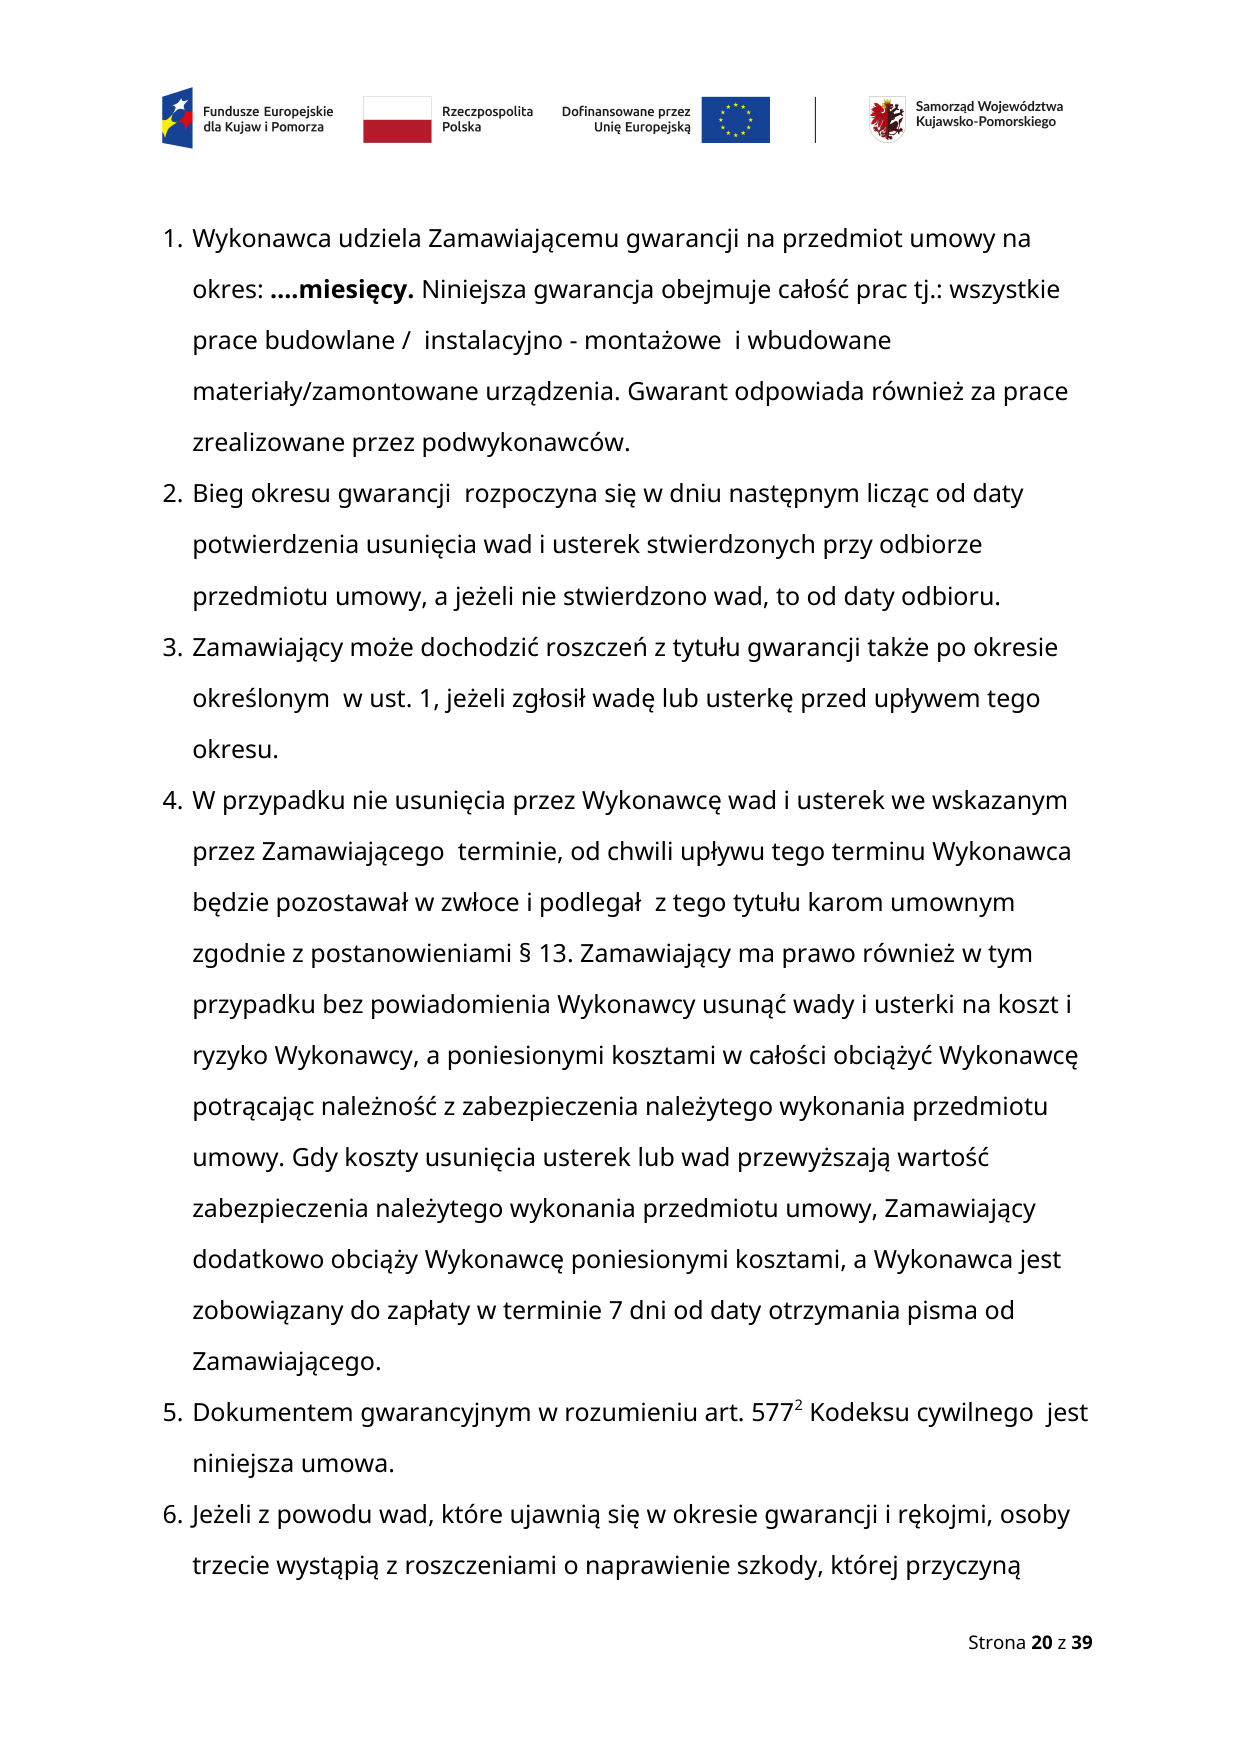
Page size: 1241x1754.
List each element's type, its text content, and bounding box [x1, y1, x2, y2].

list Dokumentem gwarancyjnym w rozumieniu art. 5772 Kodeksu cywilnego jest niniejsza umowa. [162, 1395, 1093, 1480]
list Zamawiający może dochodzić roszczeń z tytułu gwarancji także po okresie określonym w ust. 1, jeżeli zgłosił wadę lub usterkę przed upływem tego okresu. [162, 629, 1093, 765]
list W przypadku nie usunięcia przez Wykonawcę wad i usterek we wskazanym przez Zamawiającego terminie, od chwili upływu tego terminu Wykonawca będzie pozostawał w zwłoce i podlegał z tego tytułu karom umownym zgodnie z postanowieniami § 13. Zamawiający ma prawo również w tym przypadku bez powiadomienia Wykonawcy usunąć wady i usterki na koszt i ryzyko Wykonawcy, a poniesionymi kosztami w całości obciążyć Wykonawcę potrącając należność z zabezpieczenia należytego wykonania przedmiotu umowy. Gdy koszty usunięcia usterek lub wad przewyższają wartość zabezpieczenia należytego wykonania przedmiotu umowy, Zamawiający dodatkowo obciąży Wykonawcę poniesionymi kosztami, a Wykonawca jest zobowiązany do zapłaty w terminie 7 dni od daty otrzymania pisma od Zamawiającego. [162, 782, 1093, 1378]
picture [147, 73, 1093, 164]
list Bieg okresu gwarancji rozpoczyna się w dniu następnym licząc od daty potwierdzenia usunięcia wad i usterek stwierdzonych przy odbiorze przedmiotu umowy, a jeżeli nie stwierdzono wad, to od daty odbioru. [162, 476, 1093, 612]
list Wykonawca udziela Zamawiającemu gwarancji na przedmiot umowy na okres: ….miesięcy. Niniejsza gwarancja obejmuje całość prac tj.: wszystkie prace budowlane / instalacyjno - montażowe i wbudowane materiały/zamontowane urządzenia. Gwarant odpowiada również za prace zrealizowane przez podwykonawców. [162, 221, 1093, 459]
